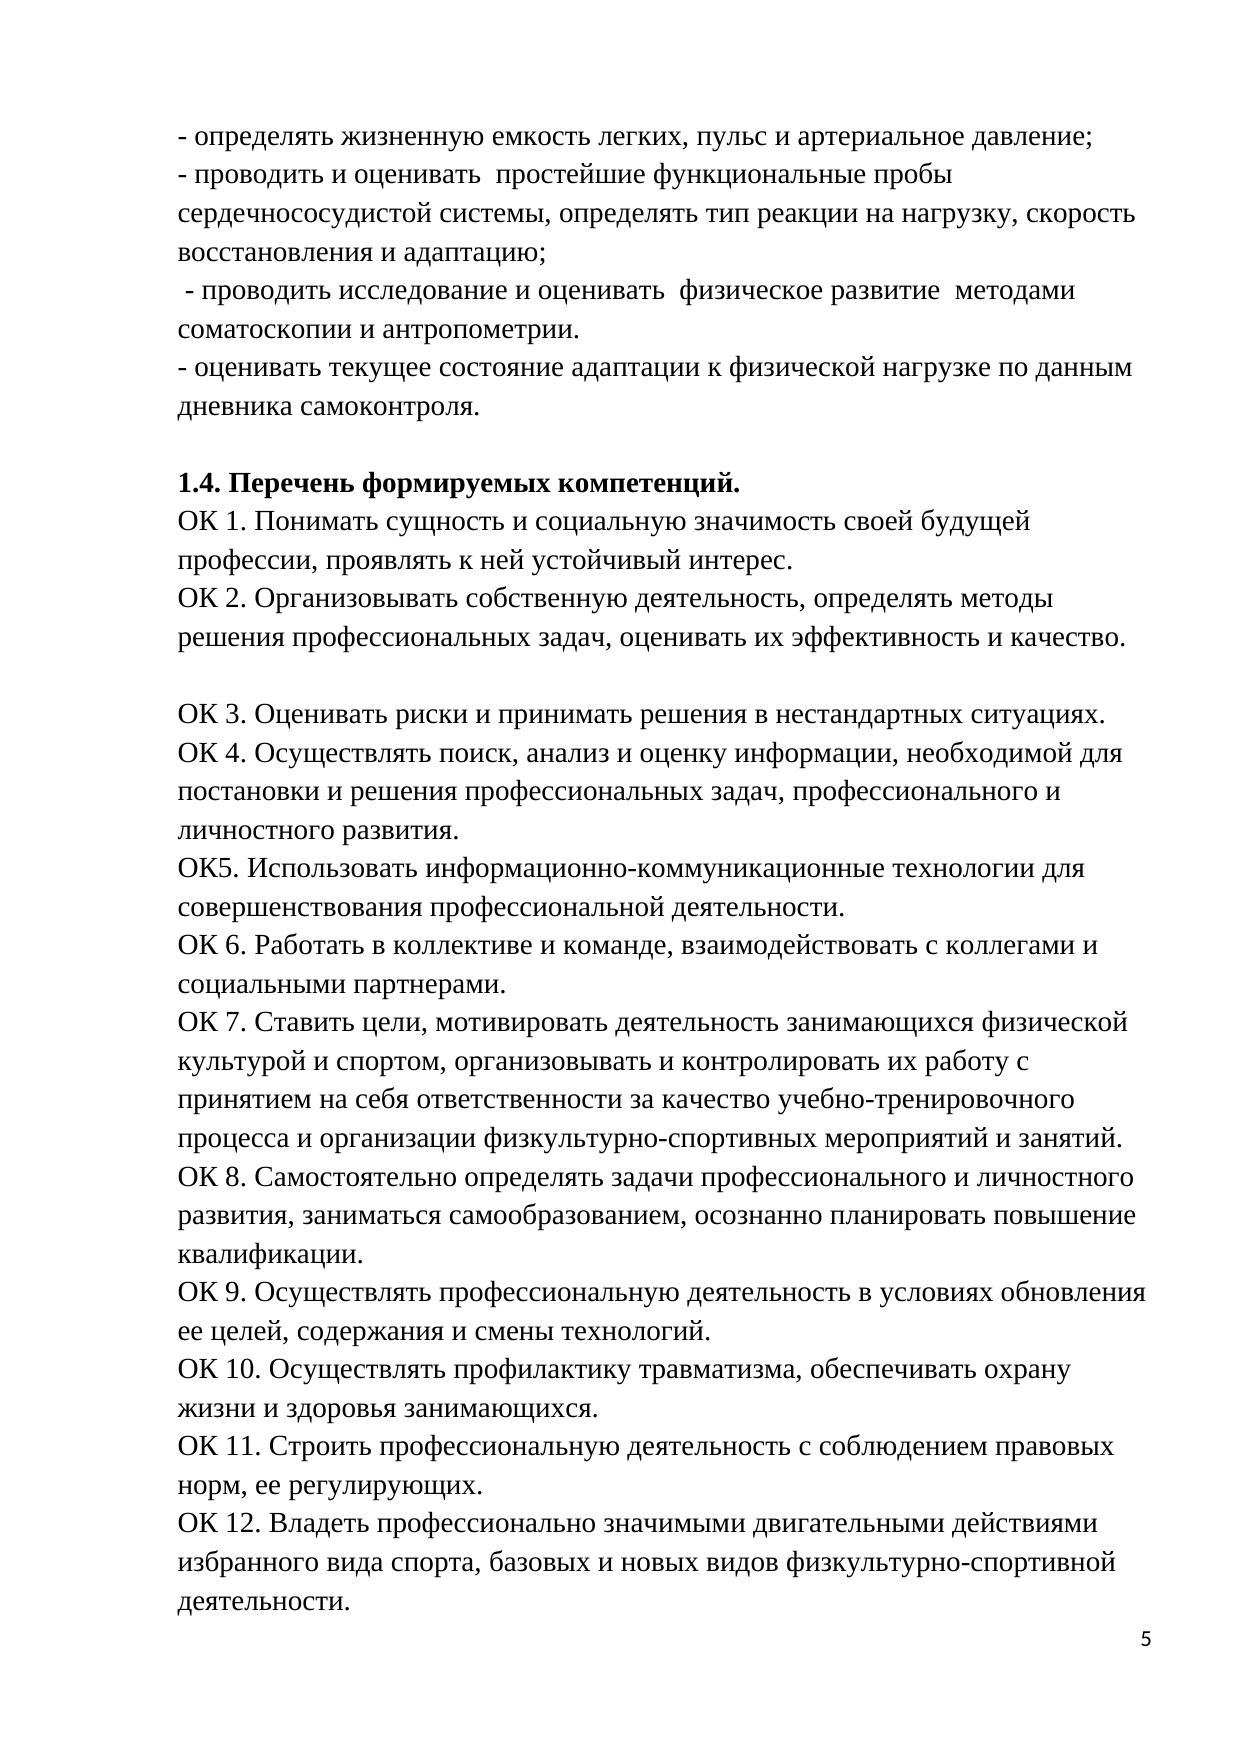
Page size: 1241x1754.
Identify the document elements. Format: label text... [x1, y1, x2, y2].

text - проводить и оценивать простейшие функциональные пробы сердечнососудистой системы, определять тип реакции на нагрузку, скорость восстановления и адаптацию; [177, 157, 1152, 267]
text ОК 7. Ставить цели, мотивировать деятельность занимающихся физической культурой и спортом, организовывать и контролировать их работу с принятием на себя ответственности за качество учебно-тренировочного процесса и организации физкультурно-спортивных мероприятий и занятий. [177, 1004, 1152, 1154]
text ОК 9. Осуществлять профессиональную деятельность в условиях обновления ее целей, содержания и смены технологий. [177, 1274, 1152, 1346]
text ОК5. Использовать информационно-коммуникационные технологии для совершенствования профессиональной деятельности. [177, 850, 1152, 922]
text ОК 8. Самостоятельно определять задачи профессионального и личностного развития, заниматься самообразованием, осознанно планировать повышение квалификации. [177, 1159, 1152, 1269]
text ОК 2. Организовывать собственную деятельность, определять методы решения профессиональных задач, оценивать их эффективность и качество. [177, 581, 1152, 653]
text ОК 11. Строить профессиональную деятельность с соблюдением правовых норм, ее регулирующих. [177, 1428, 1152, 1501]
text - определять жизненную емкость легких, пульс и артериальное давление; [177, 118, 1152, 152]
text 1.4. Перечень формируемых компетенций. [177, 465, 1152, 498]
text ОК 6. Работать в коллективе и команде, взаимодействовать с коллегами и социальными партнерами. [177, 927, 1152, 999]
text ОК 1. Понимать сущность и социальную значимость своей будущей профессии, проявлять к ней устойчивый интерес. [177, 503, 1152, 576]
text ОК 3. Оценивать риски и принимать решения в нестандартных ситуациях. [177, 696, 1152, 730]
text ОК 12. Владеть профессионально значимыми двигательными действиями избранного вида спорта, базовых и новых видов физкультурно-спортивной деятельности. [177, 1506, 1152, 1616]
text ОК 4. Осуществлять поиск, анализ и оценку информации, необходимой для постановки и решения профессиональных задач, профессионального и личностного развития. [177, 735, 1152, 845]
text - оценивать текущее состояние адаптации к физической нагрузке по данным дневника самоконтроля. [177, 349, 1152, 421]
text ОК 10. Осуществлять профилактику травматизма, обеспечивать охрану жизни и здоровья занимающихся. [177, 1351, 1152, 1423]
text - проводить исследование и оценивать физическое развитие методами соматоскопии и антропометрии. [177, 272, 1152, 344]
